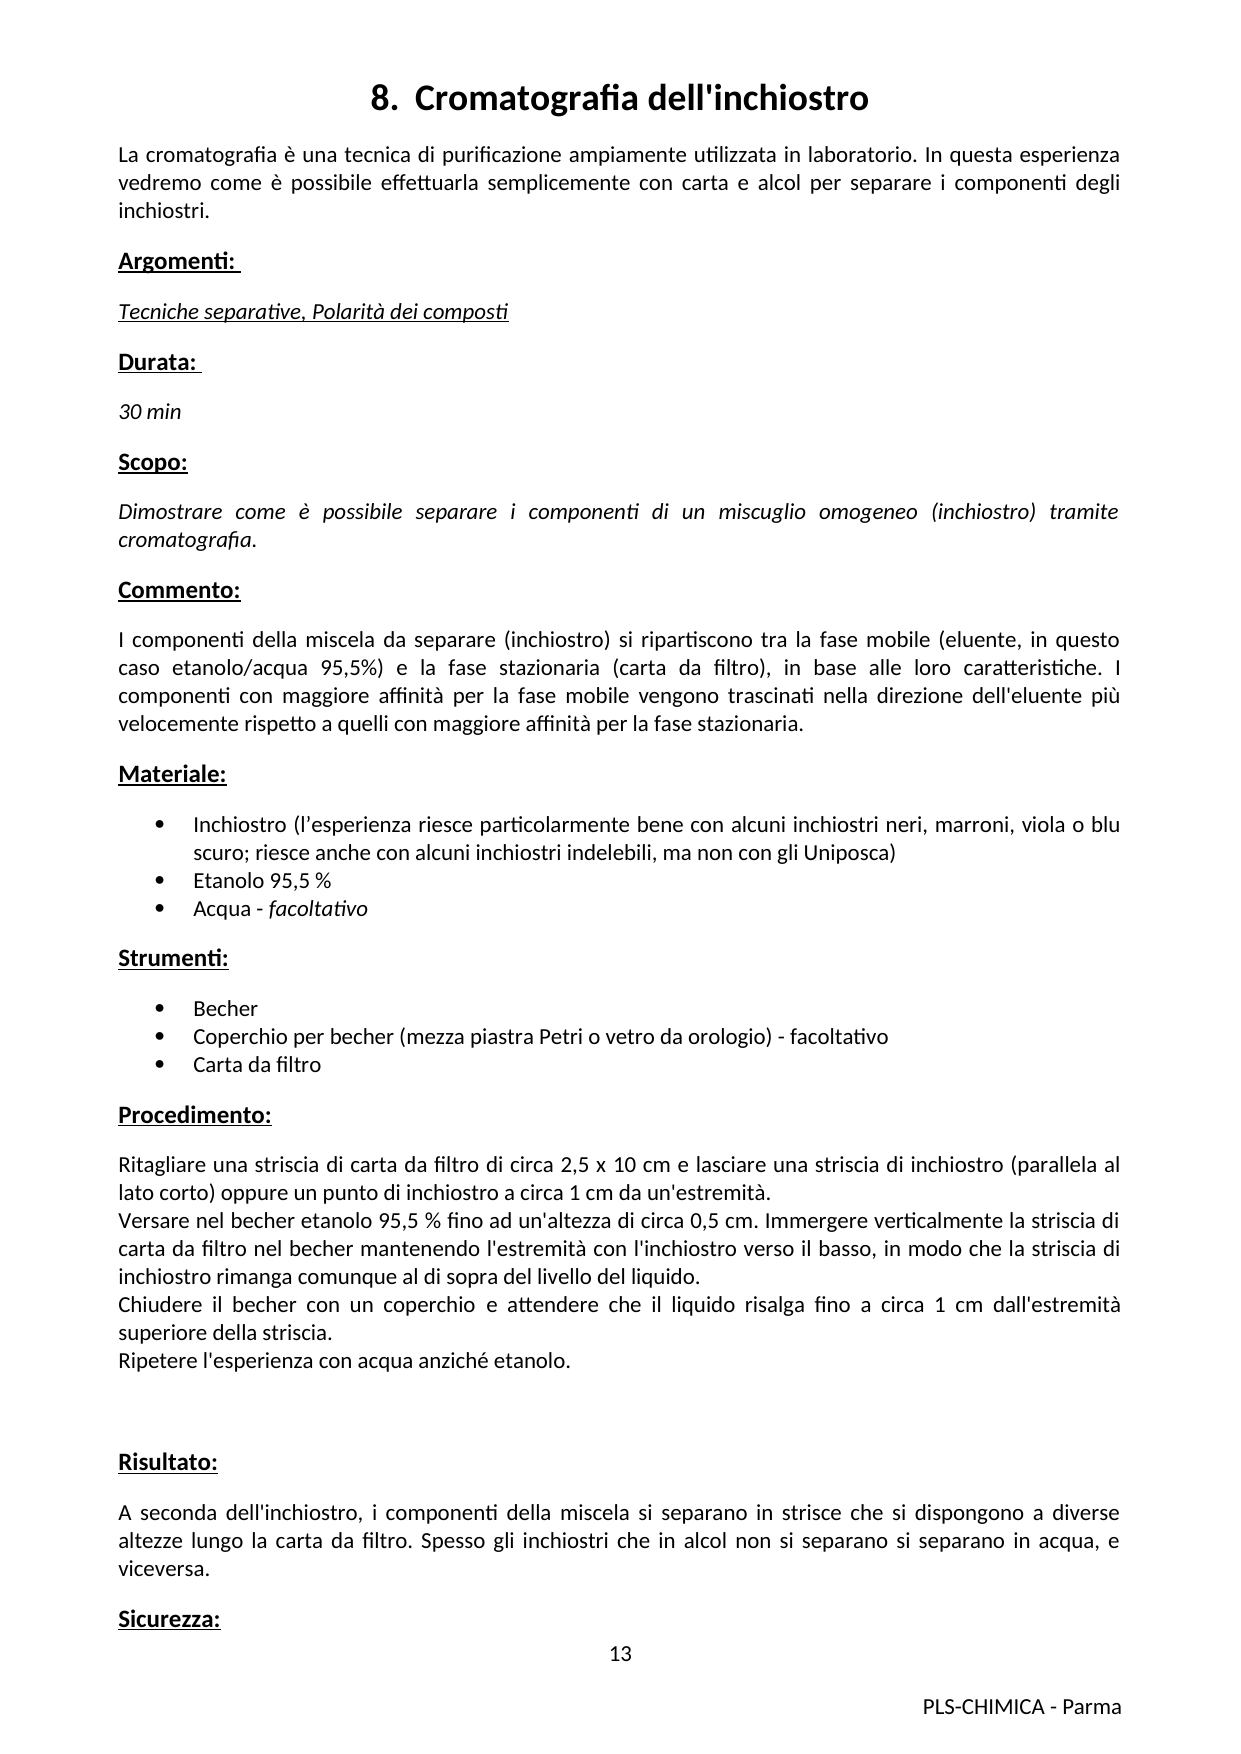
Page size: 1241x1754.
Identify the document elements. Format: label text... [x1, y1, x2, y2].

text Procedimento: [118, 1099, 1122, 1129]
list Carta da filtro [156, 1050, 1122, 1078]
text Sicurezza: [118, 1603, 1122, 1633]
list Etanolo 95,5 % [156, 866, 1122, 894]
text 30 min [118, 397, 1122, 425]
text Risultato: [118, 1447, 1122, 1477]
list Cromatografia dell'inchiostro [118, 74, 1122, 120]
text Versare nel becher etanolo 95,5 % fino ad un'altezza di circa 0,5 cm. Immergere verticalmente la striscia di carta da filtro nel becher mantenendo l'estremità con l'inchiostro verso il basso, in modo che la striscia di inchiostro rimanga comunque al di sopra del livello del liquido. [118, 1206, 1122, 1290]
text Ripetere l'esperienza con acqua anziché etanolo. [118, 1346, 1122, 1374]
text Strumenti: [118, 943, 1122, 973]
text Ritagliare una striscia di carta da filtro di circa 2,5 x 10 cm e lasciare una striscia di inchiostro (parallela al lato corto) oppure un punto di inchiostro a circa 1 cm da un'estremità. [118, 1150, 1122, 1206]
text Chiudere il becher con un coperchio e attendere che il liquido risalga fino a circa 1 cm dall'estremità superiore della striscia. [118, 1290, 1122, 1346]
text A seconda dell'inchiostro, i componenti della miscela si separano in strisce che si dispongono a diverse altezze lungo la carta da filtro. Spesso gli inchiostri che in alcol non si separano si separano in acqua, e viceversa. [118, 1498, 1122, 1582]
text I componenti della miscela da separare (inchiostro) si ripartiscono tra la fase mobile (eluente, in questo caso etanolo/acqua 95,5%) e la fase stazionaria (carta da filtro), in base alle loro caratteristiche. I componenti con maggiore affinità per la fase mobile vengono trascinati nella direzione dell'eluente più velocemente rispetto a quelli con maggiore affinità per la fase stazionaria. [118, 625, 1122, 737]
text Scopo: [118, 446, 1122, 476]
list Acqua - facoltativo [156, 894, 1122, 922]
text Commento: [118, 574, 1122, 604]
list Becher [156, 994, 1122, 1022]
list Coperchio per becher (mezza piastra Petri o vetro da orologio) - facoltativo [156, 1022, 1122, 1050]
text Dimostrare come è possibile separare i componenti di un miscuglio omogeneo (inchiostro) tramite cromatografia. [118, 497, 1122, 553]
text Durata: [118, 346, 1122, 376]
text Argomenti: [118, 245, 1122, 276]
text Materiale: [118, 758, 1122, 789]
list Inchiostro (l’esperienza riesce particolarmente bene con alcuni inchiostri neri, marroni, viola o blu scuro; riesce anche con alcuni inchiostri indelebili, ma non con gli Uniposca) [156, 810, 1122, 866]
text Tecniche separative, Polarità dei composti [118, 297, 1122, 325]
text La cromatografia è una tecnica di purificazione ampiamente utilizzata in laboratorio. In questa esperienza vedremo come è possibile effettuarla semplicemente con carta e alcol per separare i componenti degli inchiostri. [118, 141, 1122, 224]
